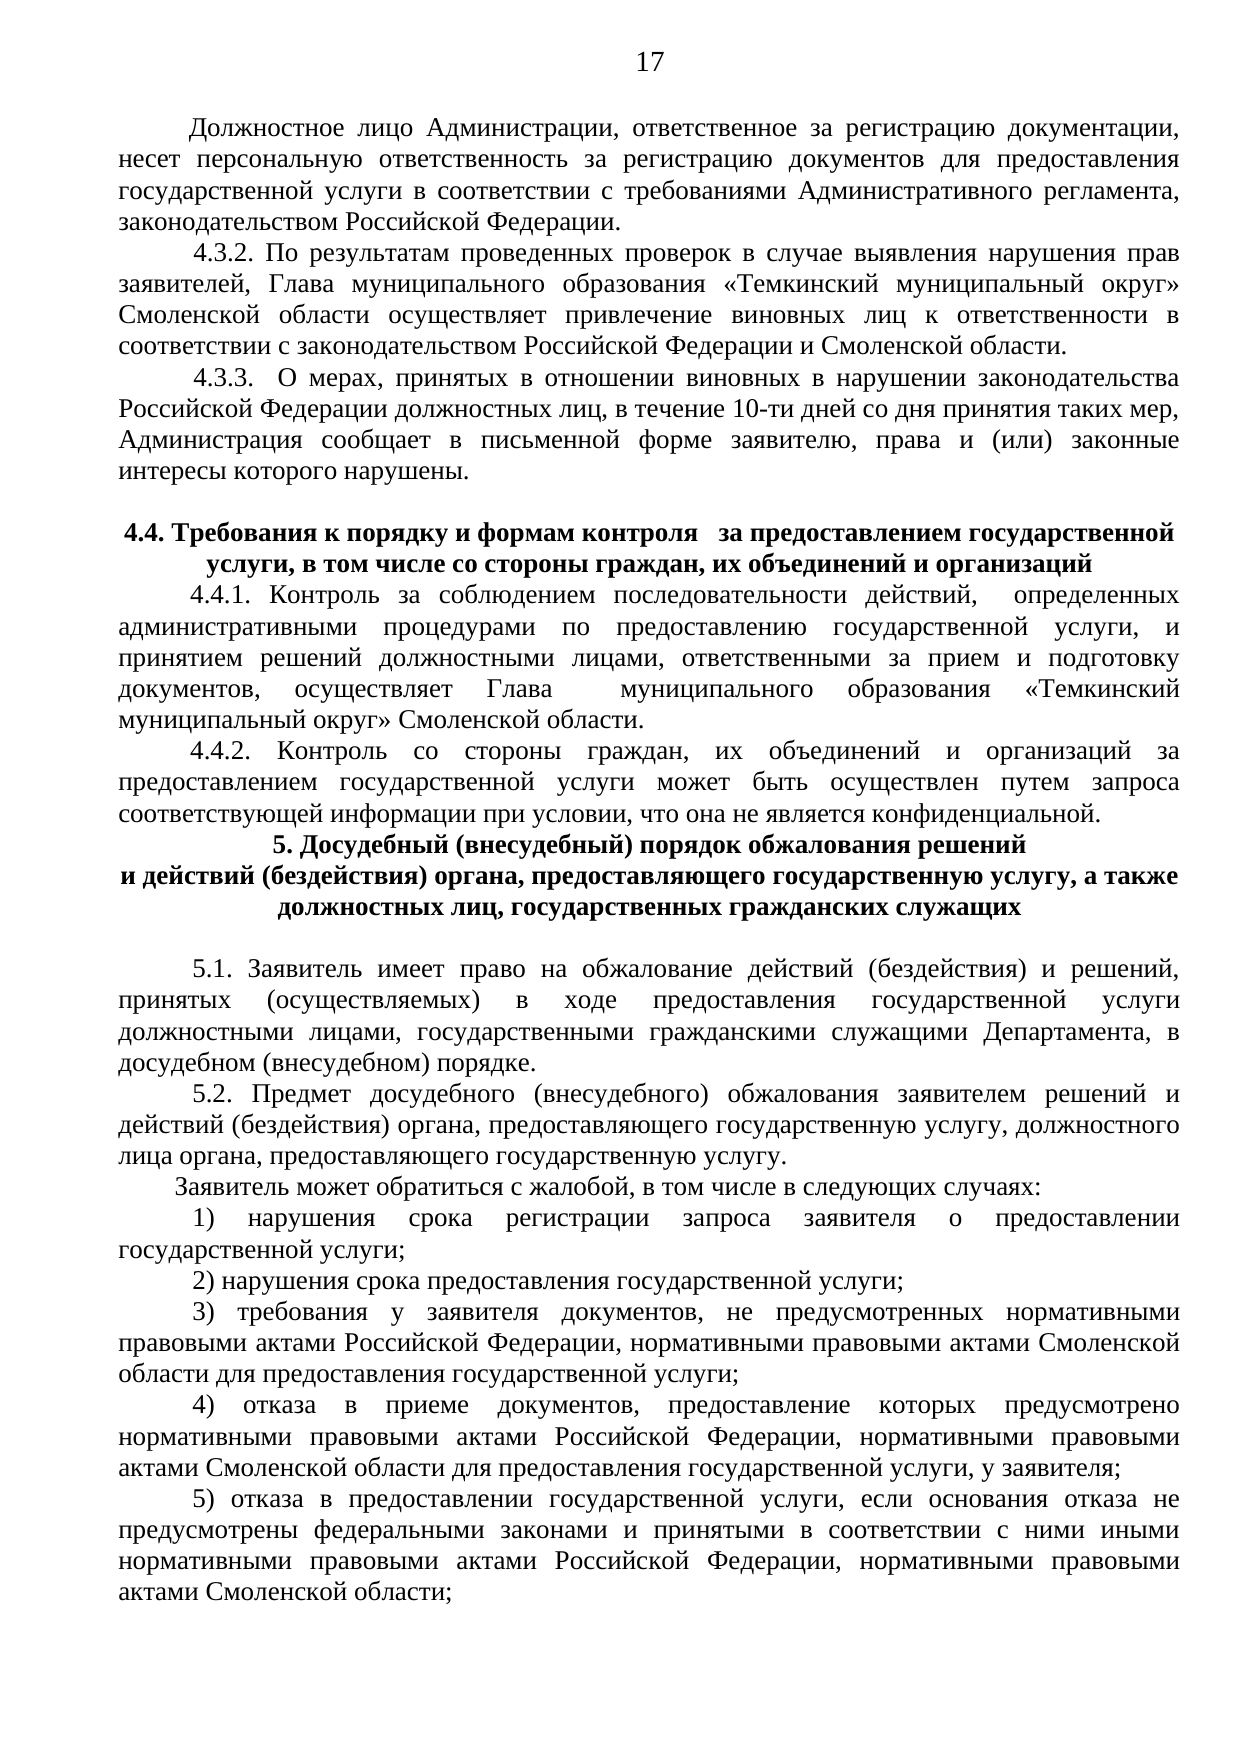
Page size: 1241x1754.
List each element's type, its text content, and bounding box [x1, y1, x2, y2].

text 1) нарушения срока регистрации запроса заявителя о предоставлении государственной услуги; [118, 1202, 1181, 1264]
text 5. Досудебный (внесудебный) порядок обжалования решений [118, 828, 1181, 859]
text 4.3.2. По результатам проведенных проверок в случае выявления нарушения прав заявителей, Глава муниципального образования «Темкинский муниципальный округ» Смоленской области осуществляет привлечение виновных лиц к ответственности в соответствии с законодательством Российской Федерации и Смоленской области. [118, 236, 1181, 361]
text 4.3.3. О мерах, принятых в отношении виновных в нарушении законодательства Российской Федерации должностных лиц, в течение 10-ти дней со дня принятия таких мер, Администрация сообщает в письменной форме заявителю, права и (или) законные интересы которого нарушены. [118, 361, 1181, 485]
text 5.1. Заявитель имеет право на обжалование действий (бездействия) и решений, принятых (осуществляемых) в ходе предоставления государственной услуги должностными лицами, государственными гражданскими служащими Департамента, в досудебном (внесудебном) порядке. [118, 952, 1181, 1077]
text Должностное лицо Администрации, ответственное за регистрацию документации, несет персональную ответственность за регистрацию документов для предоставления государственной услуги в соответствии с требованиями Административного регламента, законодательством Российской Федерации. [118, 111, 1181, 236]
text 4.4.1. Контроль за соблюдением последовательности действий, определенных административными процедурами по предоставлению государственной услуги, и принятием решений должностными лицами, ответственными за прием и подготовку документов, осуществляет Глава муниципального образования «Темкинский муниципальный округ» Смоленской области. [118, 579, 1181, 734]
text 4.4.2. Контроль со стороны граждан, их объединений и организаций за предоставлением государственной услуги может быть осуществлен путем запроса соответствующей информации при условии, что она не является конфиденциальной. [118, 734, 1181, 828]
text 4) отказа в приеме документов, предоставление которых предусмотрено нормативными правовыми актами Российской Федерации, нормативными правовыми актами Смоленской области для предоставления государственной услуги, у заявителя; [118, 1388, 1181, 1482]
text 3) требования у заявителя документов, не предусмотренных нормативными правовыми актами Российской Федерации, нормативными правовыми актами Смоленской области для предоставления государственной услуги; [118, 1295, 1181, 1388]
text 4.4. Требования к порядку и формам контроля за предоставлением государственной услуги, в том числе со стороны граждан, их объединений и организаций [118, 516, 1181, 579]
text 2) нарушения срока предоставления государственной услуги; [118, 1264, 1181, 1295]
text 5) отказа в предоставлении государственной услуги, если основания отказа не предусмотрены федеральными законами и принятыми в соответствии с ними иными нормативными правовыми актами Российской Федерации, нормативными правовыми актами Смоленской области; [118, 1482, 1181, 1606]
text и действий (бездействия) органа, предоставляющего государственную услугу, а также должностных лиц, государственных гражданских служащих [118, 859, 1181, 921]
text 5.2. Предмет досудебного (внесудебного) обжалования заявителем решений и действий (бездействия) органа, предоставляющего государственную услугу, должностного лица органа, предоставляющего государственную услугу. [118, 1077, 1181, 1170]
text Заявитель может обратиться с жалобой, в том числе в следующих случаях: [118, 1170, 1181, 1202]
